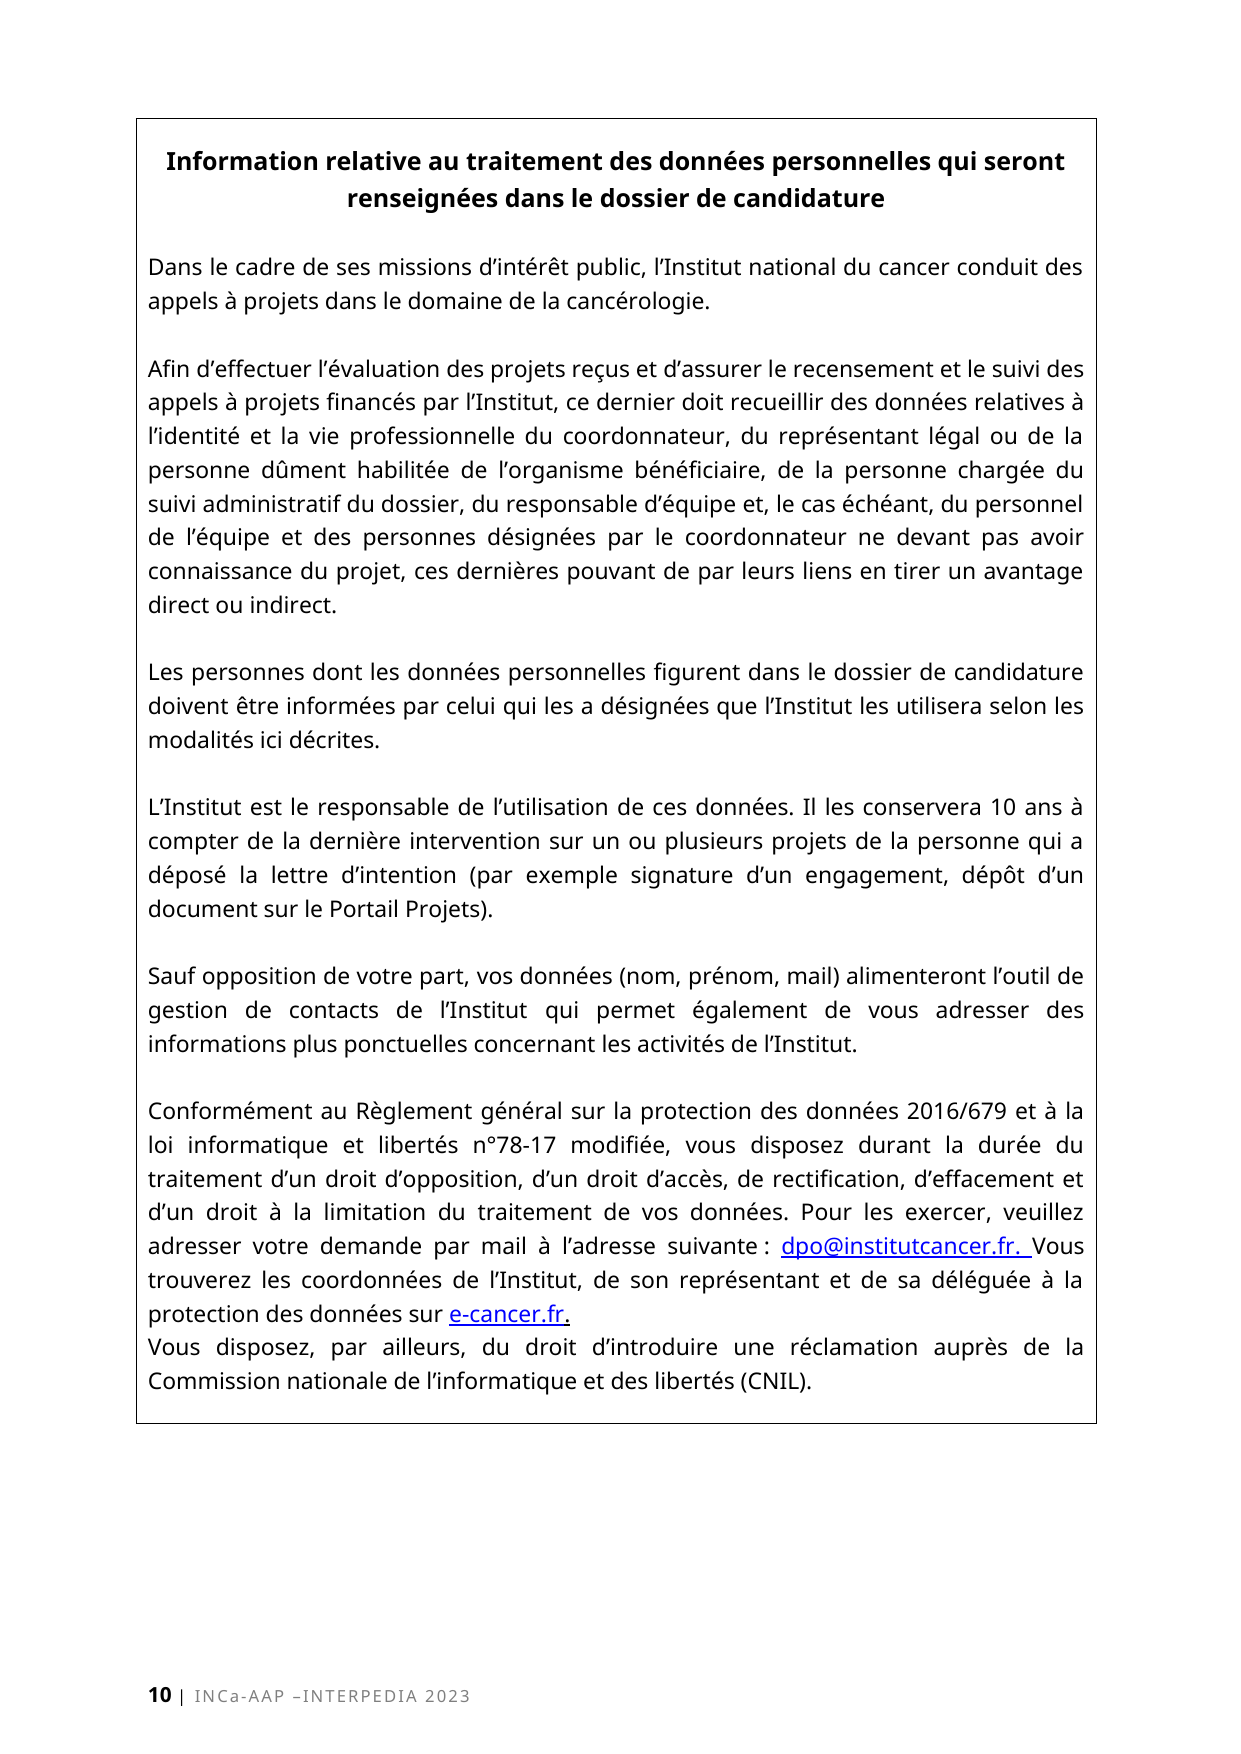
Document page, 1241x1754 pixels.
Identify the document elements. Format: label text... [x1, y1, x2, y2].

table_header Information relative au traitement des données personnelles qui seront renseignées dans le dossier de candidature Dans le cadre de ses missions d’intérêt public, l’Institut national du cancer conduit des appels à projets dans le domaine de la cancérologie. Afin d’effectuer l’évaluation des projets reçus et d’assurer le recensement et le suivi des appels à projets financés par l’Institut, ce dernier doit recueillir des données relatives à l’identité et la vie professionnelle du coordonnateur, du représentant légal ou de la personne dûment habilitée de l’organisme bénéficiaire, de la personne chargée du suivi administratif du dossier, du responsable d’équipe et, le cas échéant, du personnel de l’équipe et des personnes désignées par le coordonnateur ne devant pas avoir connaissance du projet, ces dernières pouvant de par leurs liens en tirer un avantage direct ou indirect. Les personnes dont les données personnelles figurent dans le dossier de candidature doivent être informées par celui qui les a désignées que l’Institut les utilisera selon les modalités ici décrites. L’Institut est le responsable de l’utilisation de ces données. Il les conservera 10 ans à compter de la dernière intervention sur un ou plusieurs projets de la personne qui a déposé la lettre d’intention (par exemple signature d’un engagement, dépôt d’un document sur le Portail Projets). Sauf opposition de votre part, vos données (nom, prénom, mail) alimenteront l’outil de gestion de contacts de l’Institut qui permet également de vous adresser des informations plus ponctuelles concernant les activités de l’Institut. Conformément au Règlement général sur la protection des données 2016/679 et à la loi informatique et libertés n°78-17 modifiée, vous disposez durant la durée du traitement d’un droit d’opposition, d’un droit d’accès, de rectification, d’effacement et d’un droit à la limitation du traitement de vos données. Pour les exercer, veuillez adresser votre demande par mail à l’adresse suivante : dpo@institutcancer.fr. Vous trouverez les coordonnées de l’Institut, de son représentant et de sa déléguée à la protection des données sur e-cancer.fr. Vous disposez, par ailleurs, du droit d’introduire une réclamation auprès de la Commission nationale de l’informatique et des libertés (CNIL). [137, 119, 1096, 1423]
